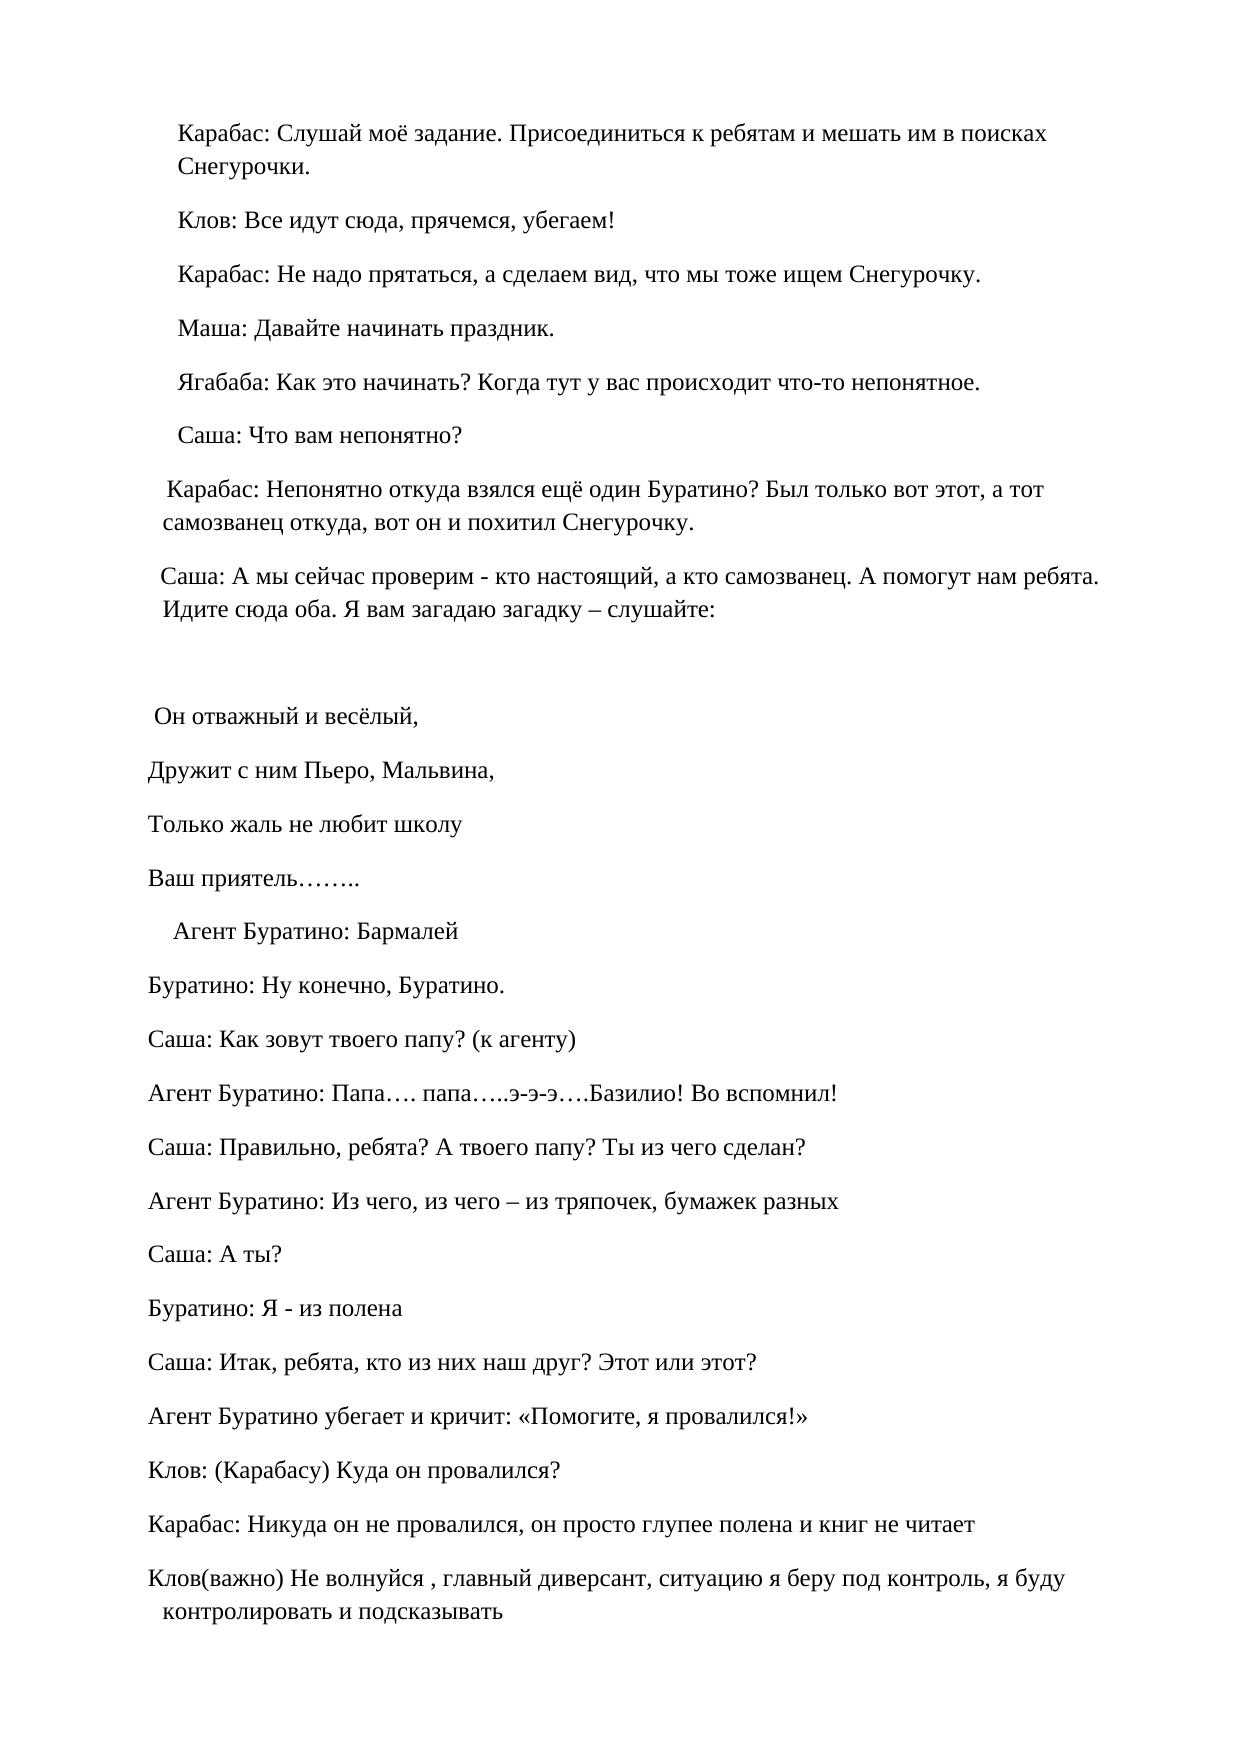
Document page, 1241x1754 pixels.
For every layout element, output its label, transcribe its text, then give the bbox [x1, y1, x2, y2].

text Саша: Итак, ребята, кто из них наш друг? Этот или этот? [148, 1347, 1152, 1376]
text Агент Буратино убегает и кричит: «Помогите, я провалился!» [148, 1401, 1152, 1430]
text Ягабаба: Как это начинать? Когда тут у вас происходит что-то непонятное. [177, 367, 1152, 395]
text Клов(важно) Не волнуйся , главный диверсант, ситуацию я беру под контроль, я буду контролировать и подсказывать [148, 1563, 1152, 1624]
text Саша: Как зовут твоего папу? (к агенту) [148, 1024, 1152, 1053]
text Карабас: Слушай моё задание. Присоединиться к ребятам и мешать им в поисках Снегурочки. [177, 118, 1152, 180]
text Только жаль не любит школу [148, 809, 1152, 837]
text Клов: Все идут сюда, прячемся, убегаем! [177, 205, 1152, 234]
text Карабас: Никуда он не провалился, он просто глупее полена и книг не читает [148, 1509, 1152, 1538]
text Саша: А ты? [148, 1239, 1152, 1268]
text Клов: (Карабасу) Куда он провалился? [148, 1455, 1152, 1484]
text Саша: Правильно, ребята? А твоего папу? Ты из чего сделан? [148, 1132, 1152, 1161]
text Он отважный и весёлый, [148, 701, 1152, 730]
text Саша: А мы сейчас проверим - кто настоящий, а кто самозванец. А помогут нам ребята. Идите сюда оба. Я вам загадаю загадку – слушайте: [148, 561, 1152, 623]
text Карабас: Не надо прятаться, а сделаем вид, что мы тоже ищем Снегурочку. [177, 259, 1152, 288]
text Агент Буратино: Бармалей [148, 916, 1152, 945]
text Карабас: Непонятно откуда взялся ещё один Буратино? Был только вот этот, а тот самозванец откуда, вот он и похитил Снегурочку. [148, 474, 1152, 536]
text Дружит с ним Пьеро, Мальвина, [148, 755, 1152, 784]
text Агент Буратино: Из чего, из чего – из тряпочек, бумажек разных [148, 1186, 1152, 1214]
text Буратино: Я - из полена [148, 1293, 1152, 1322]
text Буратино: Ну конечно, Буратино. [148, 970, 1152, 999]
text Саша: Что вам непонятно? [177, 420, 1152, 449]
text Маша: Давайте начинать праздник. [177, 313, 1152, 341]
text Ваш приятель…….. [148, 863, 1152, 891]
text Агент Буратино: Папа…. папа…..э-э-э….Базилио! Во вспомнил! [148, 1078, 1152, 1107]
